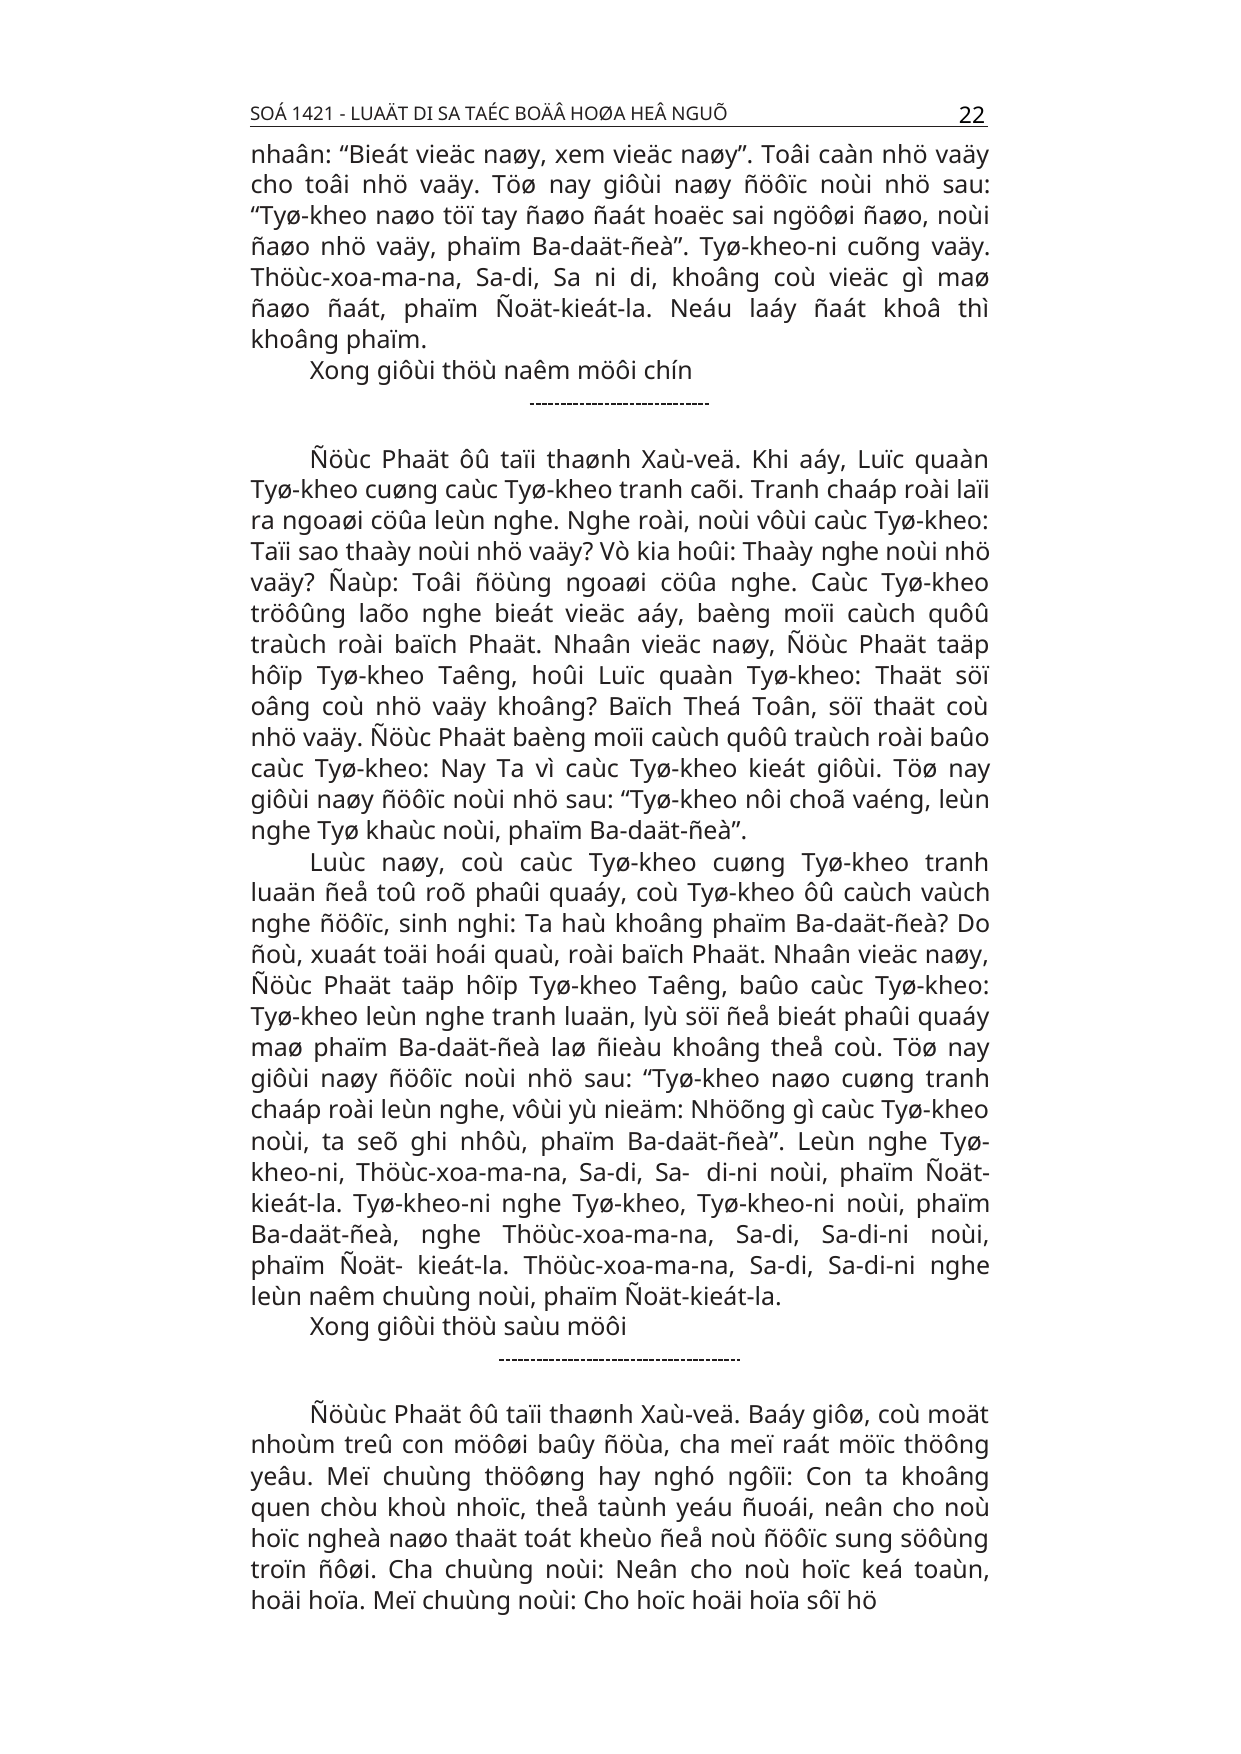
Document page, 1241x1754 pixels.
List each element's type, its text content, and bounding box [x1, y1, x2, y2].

text Xong giôùi thöù saùu möôi [309, 1312, 1092, 1341]
text Ñöùùc Phaät ôû taïi thaønh Xaù-veä. Baáy giôø, coù moät nhoùm treû con möôøi baûy ñöùa, cha meï raát möïc thöông yeâu. Meï chuùng thöôøng hay nghó ngôïi: Con ta khoâng quen chòu khoù nhoïc, theå taùnh yeáu ñuoái, neân cho noù hoïc ngheà naøo thaät toát kheùo ñeå noù ñöôïc sung söôùng troïn ñôøi. Cha chuùng noùi: Neân cho noù hoïc keá toaùn, hoäi hoïa. Meï chuùng noùi: Cho hoïc hoäi hoïa sôï hö [250, 1399, 990, 1616]
text Luùc naøy, coù caùc Tyø-kheo cuøng Tyø-kheo tranh luaän ñeå toû roõ phaûi quaáy, coù Tyø-kheo ôû caùch vaùch nghe ñöôïc, sinh nghi: Ta haù khoâng phaïm Ba-daät-ñeà? Do ñoù, xuaát toäi hoái quaù, roài baïch Phaät. Nhaân vieäc naøy, Ñöùc Phaät taäp hôïp Tyø-kheo Taêng, baûo caùc Tyø-kheo: Tyø-kheo leùn nghe tranh luaän, lyù söï ñeå bieát phaûi quaáy maø phaïm Ba-daät-ñeà laø ñieàu khoâng theå coù. Töø nay giôùi naøy ñöôïc noùi nhö sau: “Tyø-kheo naøo cuøng tranh chaáp roài leùn nghe, vôùi yù nieäm: Nhöõng gì caùc Tyø-kheo noùi, ta seõ ghi nhôù, phaïm Ba-daät-ñeà”. Leùn nghe Tyø-kheo-ni, Thöùc-xoa-ma-na, Sa-di, Sa- di-ni noùi, phaïm Ñoät-kieát-la. Tyø-kheo-ni nghe Tyø-kheo, Tyø-kheo-ni noùi, phaïm Ba-daät-ñeà, nghe Thöùc-xoa-ma-na, Sa-di, Sa-di-ni noùi, phaïm Ñoät- kieát-la. Thöùc-xoa-ma-na, Sa-di, Sa-di-ni nghe leùn naêm chuùng noùi, phaïm Ñoät-kieát-la. [250, 847, 990, 1312]
text Xong giôùi thöù naêm möôi chín [309, 356, 1092, 385]
text Ñöùc Phaät ôû taïi thaønh Xaù-veä. Khi aáy, Luïc quaàn Tyø-kheo cuøng caùc Tyø-kheo tranh caõi. Tranh chaáp roài laïi ra ngoaøi cöûa leùn nghe. Nghe roài, noùi vôùi caùc Tyø-kheo: Taïi sao thaày noùi nhö vaäy? Vò kia hoûi: Thaày nghe noùi nhö vaäy? Ñaùp: Toâi ñöùng ngoaøi cöûa nghe. Caùc Tyø-kheo tröôûng laõo nghe bieát vieäc aáy, baèng moïi caùch quôû traùch roài baïch Phaät. Nhaân vieäc naøy, Ñöùc Phaät taäp hôïp Tyø-kheo Taêng, hoûi Luïc quaàn Tyø-kheo: Thaät söï oâng coù nhö vaäy khoâng? Baïch Theá Toân, söï thaät coù nhö vaäy. Ñöùc Phaät baèng moïi caùch quôû traùch roài baûo caùc Tyø-kheo: Nay Ta vì caùc Tyø-kheo kieát giôùi. Töø nay giôùi naøy ñöôïc noùi nhö sau: “Tyø-kheo nôi choã vaéng, leùn nghe Tyø khaùc noùi, phaïm Ba-daät-ñeà”. [250, 443, 990, 847]
text nhaân: “Bieát vieäc naøy, xem vieäc naøy”. Toâi caàn nhö vaäy cho toâi nhö vaäy. Töø nay giôùi naøy ñöôïc noùi nhö sau: “Tyø-kheo naøo töï tay ñaøo ñaát hoaëc sai ngöôøi ñaøo, noùi ñaøo nhö vaäy, phaïm Ba-daät-ñeà”. Tyø-kheo-ni cuõng vaäy. Thöùc-xoa-ma-na, Sa-di, Sa ni di, khoâng coù vieäc gì maø ñaøo ñaát, phaïm Ñoät-kieát-la. Neáu laáy ñaát khoâ thì khoâng phaïm. [250, 138, 990, 356]
